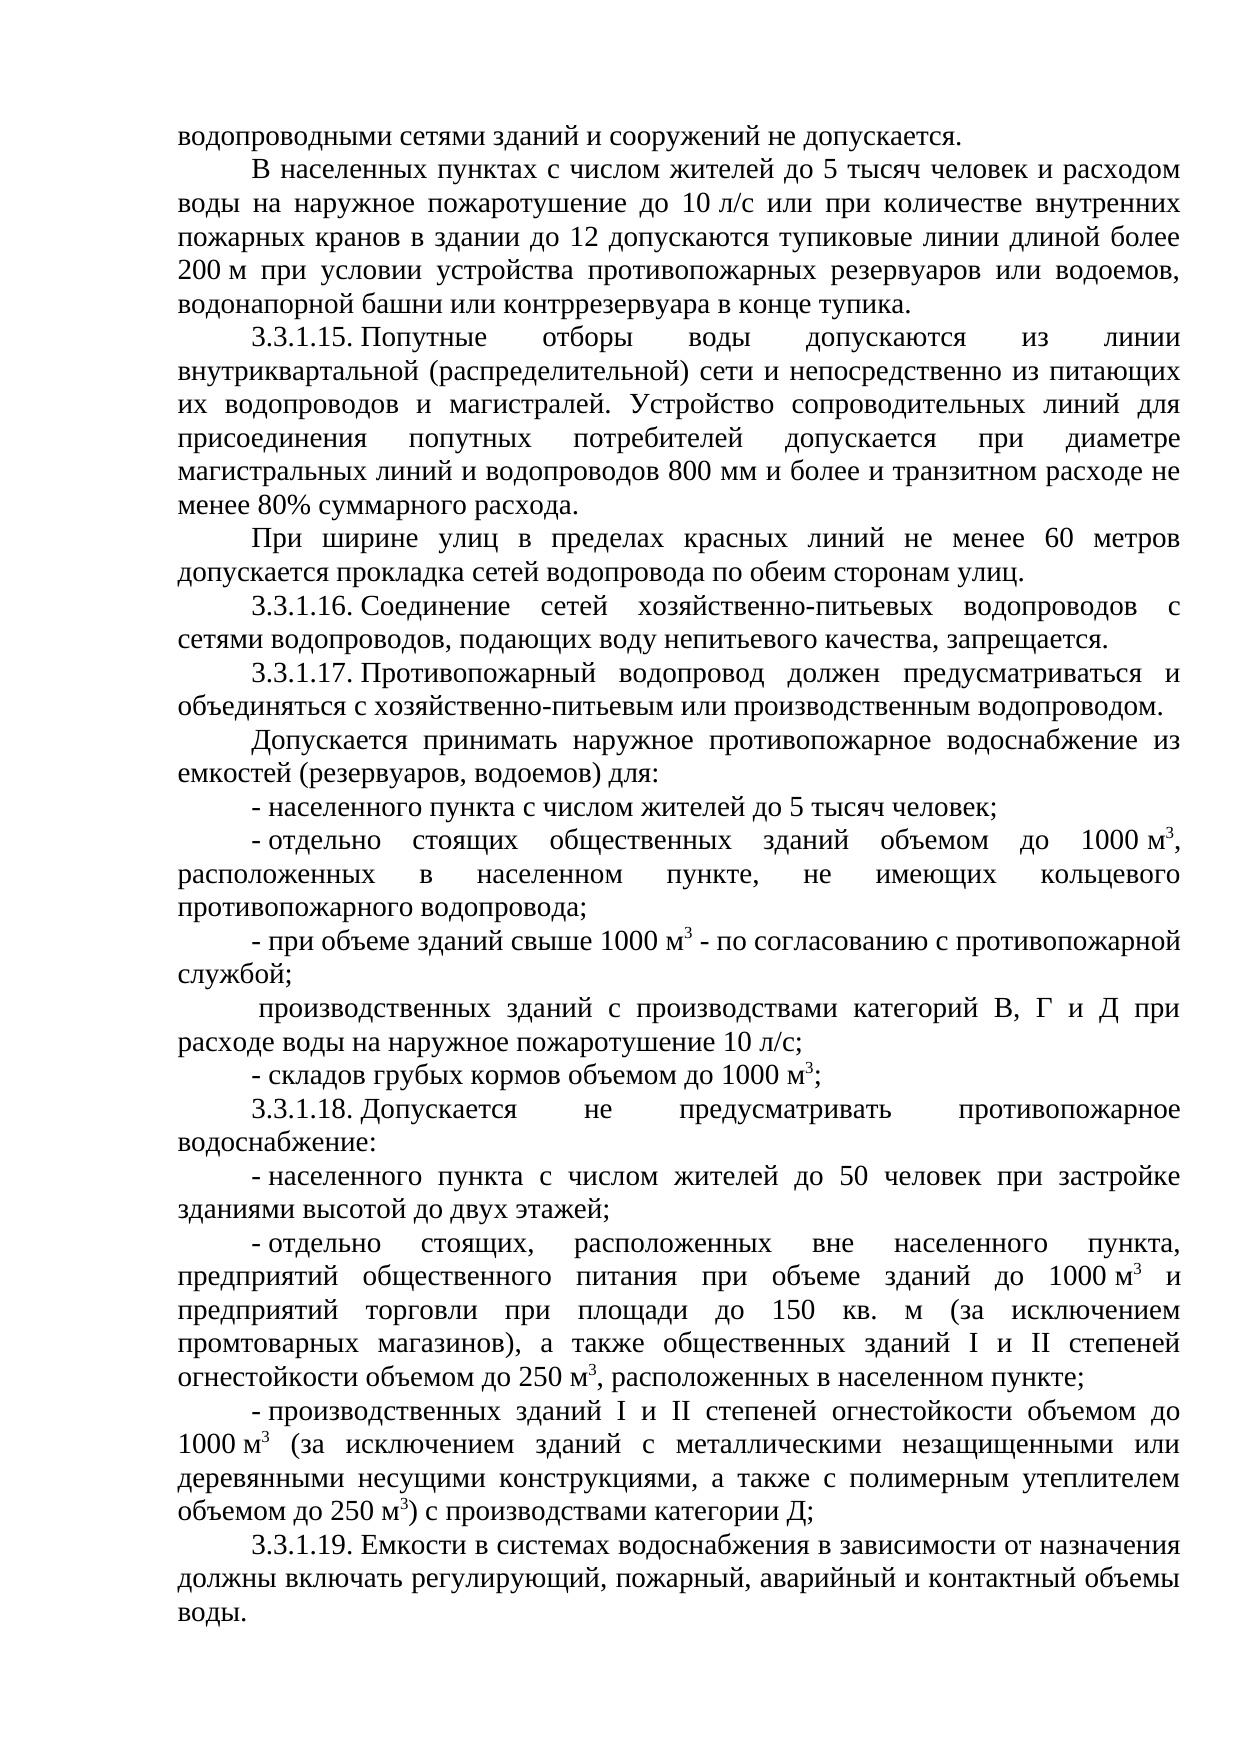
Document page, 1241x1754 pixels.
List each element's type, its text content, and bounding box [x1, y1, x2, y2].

text 3.3.1.19. Емкости в системах водоснабжения в зависимости от назначения должны включать регулирующий, пожарный, аварийный и контактный объемы воды. [177, 1527, 1181, 1627]
text 3.3.1.18. Допускается не предусматривать противопожарное водоснабжение: [177, 1091, 1181, 1158]
text - населенного пункта с числом жителей до 50 человек при застройке зданиями высотой до двух этажей; [177, 1158, 1181, 1225]
text 3.3.1.16. Соединение сетей хозяйственно-питьевых водопроводов с сетями водопроводов, подающих воду непитьевого качества, запрещается. [177, 588, 1181, 655]
text В населенных пунктах с числом жителей до 5 тысяч человек и расходом воды на наружное пожаротушение до 10 л/с или при количестве внутренних пожарных кранов в здании до 12 допускаются тупиковые линии длиной более 200 м при условии устройства противопожарных резервуаров или водоемов, водонапорной башни или контррезервуара в конце тупика. [177, 152, 1181, 319]
text - складов грубых кормов объемом до 1000 м3; [177, 1057, 1181, 1091]
text - отдельно стоящих общественных зданий объемом до 1000 м3, расположенных в населенном пункте, не имеющих кольцевого противопожарного водопровода; [177, 822, 1181, 923]
text 3.3.1.17. Противопожарный водопровод должен предусматриваться и объединяться с хозяйственно-питьевым или производственным водопроводом. [177, 655, 1181, 722]
text - населенного пункта с числом жителей до 5 тысяч человек; [177, 789, 1181, 822]
text 3.3.1.15. Попутные отборы воды допускаются из линии внутриквартальной (распределительной) сети и непосредственно из питающих их водопроводов и магистралей. Устройство сопроводительных линий для присоединения попутных потребителей допускается при диаметре магистральных линий и водопроводов 800 мм и более и транзитном расходе не менее 80% суммарного расхода. [177, 319, 1181, 521]
text Допускается принимать наружное противопожарное водоснабжение из емкостей (резервуаров, водоемов) для: [177, 722, 1181, 789]
text - производственных зданий I и II степеней огнестойкости объемом до 1000 м3 (за исключением зданий с металлическими незащищенными или деревянными несущими конструкциями, а также с полимерным утеплителем объемом до 250 м3) с производствами категории Д; [177, 1393, 1181, 1527]
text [177, 118, 1181, 152]
text - отдельно стоящих, расположенных вне населенного пункта, предприятий общественного питания при объеме зданий до 1000 м3 и предприятий торговли при площади до 150 кв. м (за исключением промтоварных магазинов), а также общественных зданий I и II степеней огнестойкости объемом до 250 м3, расположенных в населенном пункте; [177, 1225, 1181, 1393]
text производственных зданий с производствами категорий В, Г и Д при расходе воды на наружное пожаротушение 10 л/с; [177, 990, 1181, 1057]
text - при объеме зданий свыше 1000 м3 - по согласованию с противопожарной службой; [177, 923, 1181, 990]
text При ширине улиц в пределах красных линий не менее 60 метров допускается прокладка сетей водопровода по обеим сторонам улиц. [177, 521, 1181, 588]
